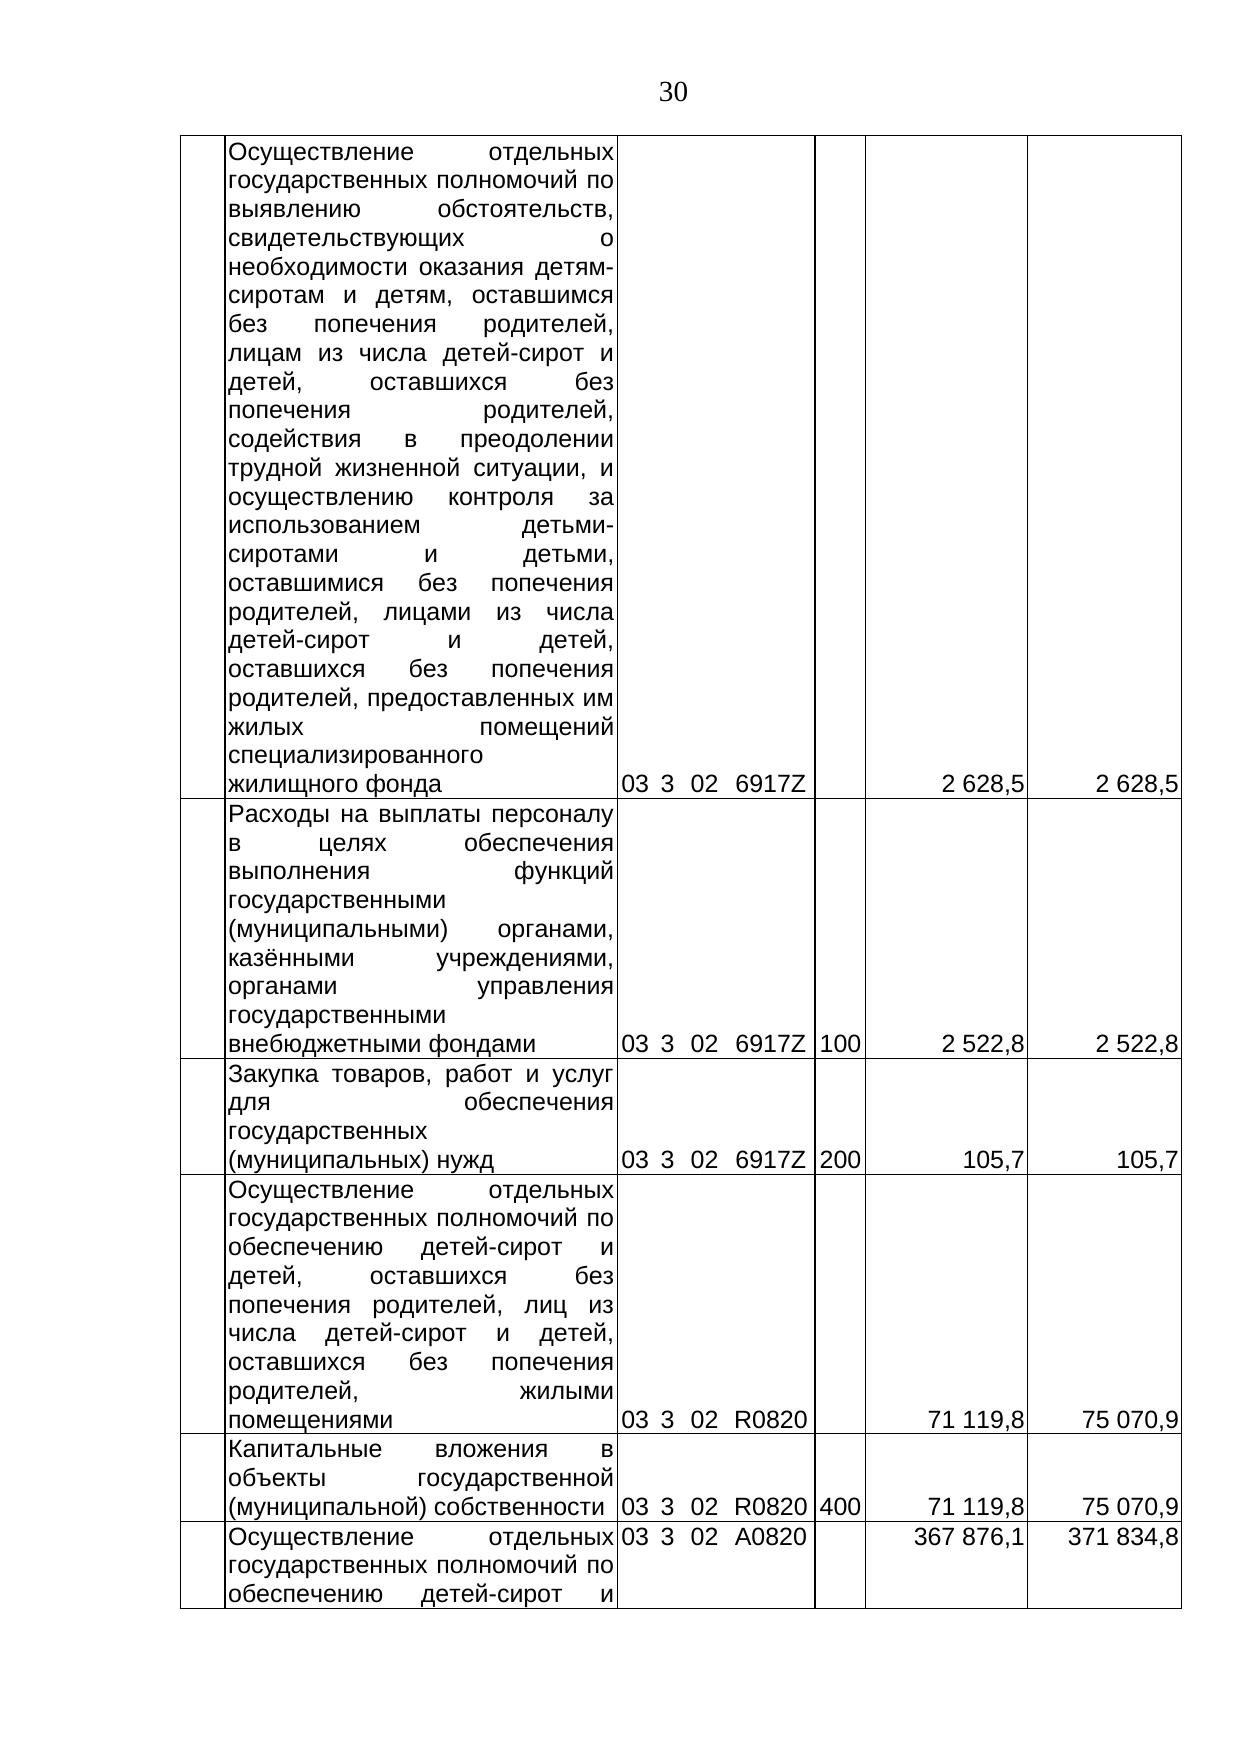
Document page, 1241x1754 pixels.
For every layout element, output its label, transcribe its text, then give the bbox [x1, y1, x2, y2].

table_cell [1182, 798, 1190, 1057]
table_cell [816, 1175, 865, 1433]
table_cell 371 834,8 [1028, 1522, 1181, 1608]
table_cell 6917Z [726, 1059, 814, 1173]
table_cell [181, 1522, 224, 1608]
table_cell 2 628,5 [866, 136, 1027, 798]
table_cell 6917Z [726, 799, 814, 1057]
table_cell 02 [682, 1522, 726, 1608]
table_cell [1182, 1433, 1190, 1521]
table_cell 75 070,9 [1028, 1175, 1181, 1433]
table_cell 3 [653, 1522, 682, 1608]
table_cell 02 [682, 799, 726, 1057]
table_cell [1182, 1058, 1190, 1173]
table_cell 03 [618, 1434, 652, 1521]
table_cell [181, 799, 224, 1057]
table_cell 2 628,5 [1028, 136, 1181, 798]
table_cell А0820 [726, 1522, 814, 1608]
table_cell 3 [653, 1175, 682, 1433]
table_cell [1182, 1174, 1190, 1433]
table_cell [1182, 1521, 1190, 1608]
table_cell 105,7 [866, 1059, 1027, 1173]
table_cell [226, 1522, 617, 1608]
table_cell [816, 136, 865, 798]
table_cell 100 [816, 799, 865, 1057]
table_cell 3 [653, 1434, 682, 1521]
table_cell Закупка товаров, работ и услуг для обеспечения государственных (муниципальных) нужд [226, 1059, 617, 1173]
table_cell 02 [682, 1059, 726, 1173]
table_cell 400 [816, 1434, 865, 1521]
table_cell 2 522,8 [866, 799, 1027, 1057]
table_cell 02 [682, 136, 726, 798]
table_cell 03 [618, 1522, 652, 1608]
table_cell 75 070,9 [1028, 1434, 1181, 1521]
table_cell 367 876,1 [866, 1522, 1027, 1608]
table_cell 02 [682, 1434, 726, 1521]
table_cell Капитальные вложения в объекты государственной (муниципальной) собственности [226, 1434, 617, 1521]
table_cell 71 119,8 [866, 1434, 1027, 1521]
table_cell 03 [618, 799, 652, 1057]
table_cell [1182, 135, 1190, 798]
table_cell [181, 1175, 224, 1433]
table_cell 2 522,8 [1028, 799, 1181, 1057]
table_cell 71 119,8 [866, 1175, 1027, 1433]
table_cell 3 [653, 799, 682, 1057]
table_cell 3 [653, 136, 682, 798]
table_cell 3 [653, 1059, 682, 1173]
table_cell 03 [618, 1175, 652, 1433]
table_cell Расходы на выплаты персоналу в целях обеспечения выполнения функций государственными (муниципальными) органами, казёнными учреждениями, органами управления государственными внебюджетными фондами [226, 799, 617, 1057]
table_cell 02 [682, 1175, 726, 1433]
table_cell [181, 1059, 224, 1173]
table_cell 6917Z [726, 136, 814, 798]
table_cell [181, 136, 224, 798]
table_cell 105,7 [1028, 1059, 1181, 1173]
table_cell [181, 1434, 224, 1521]
table_cell 03 [618, 136, 652, 798]
table_cell Осуществление отдельных государственных полномочий по выявлению обстоятельств, свидетельствующих о необходимости оказания детям-сиротам и детям, оставшимся без попечения родителей, лицам из числа детей-сирот и детей, оставшихся без попечения родителей, содействия в преодолении трудной жизненной ситуации, и осуществлению контроля за использованием детьми-сиротами и детьми, оставшимися без попечения родителей, лицами из числа детей-сирот и детей, оставшихся без попечения родителей, предоставленных им жилых помещений специализированного жилищного фонда [226, 136, 617, 798]
table_cell 03 [618, 1059, 652, 1173]
table_cell R0820 [726, 1175, 814, 1433]
table_cell 200 [816, 1059, 865, 1173]
table_cell [816, 1522, 865, 1608]
table_cell R0820 [726, 1434, 814, 1521]
